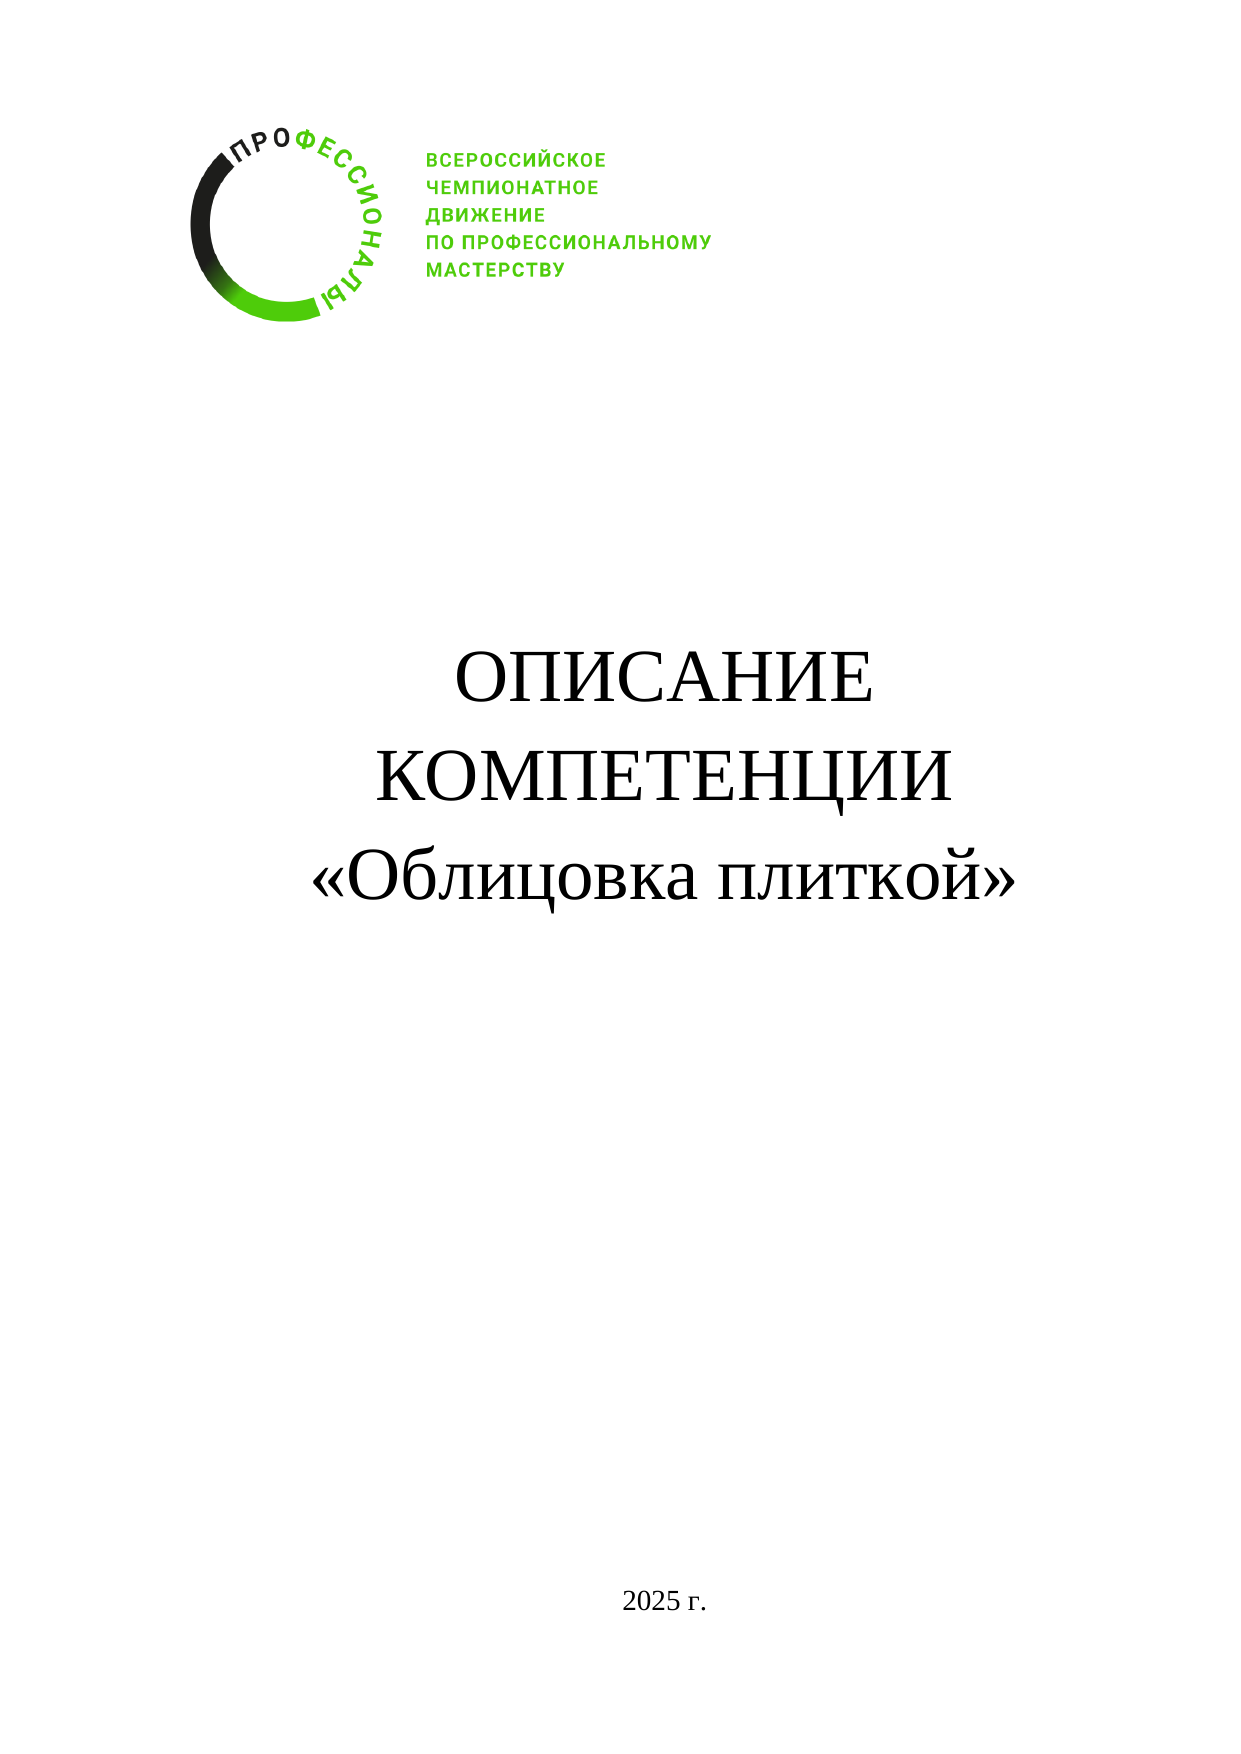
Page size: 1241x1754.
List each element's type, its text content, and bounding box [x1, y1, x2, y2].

picture [177, 118, 720, 330]
text 2025 г. [177, 1583, 1152, 1617]
text ОПИСАНИЕ КОМПЕТЕНЦИИ [177, 631, 1152, 816]
text «Облицовка плиткой» [177, 829, 1152, 915]
